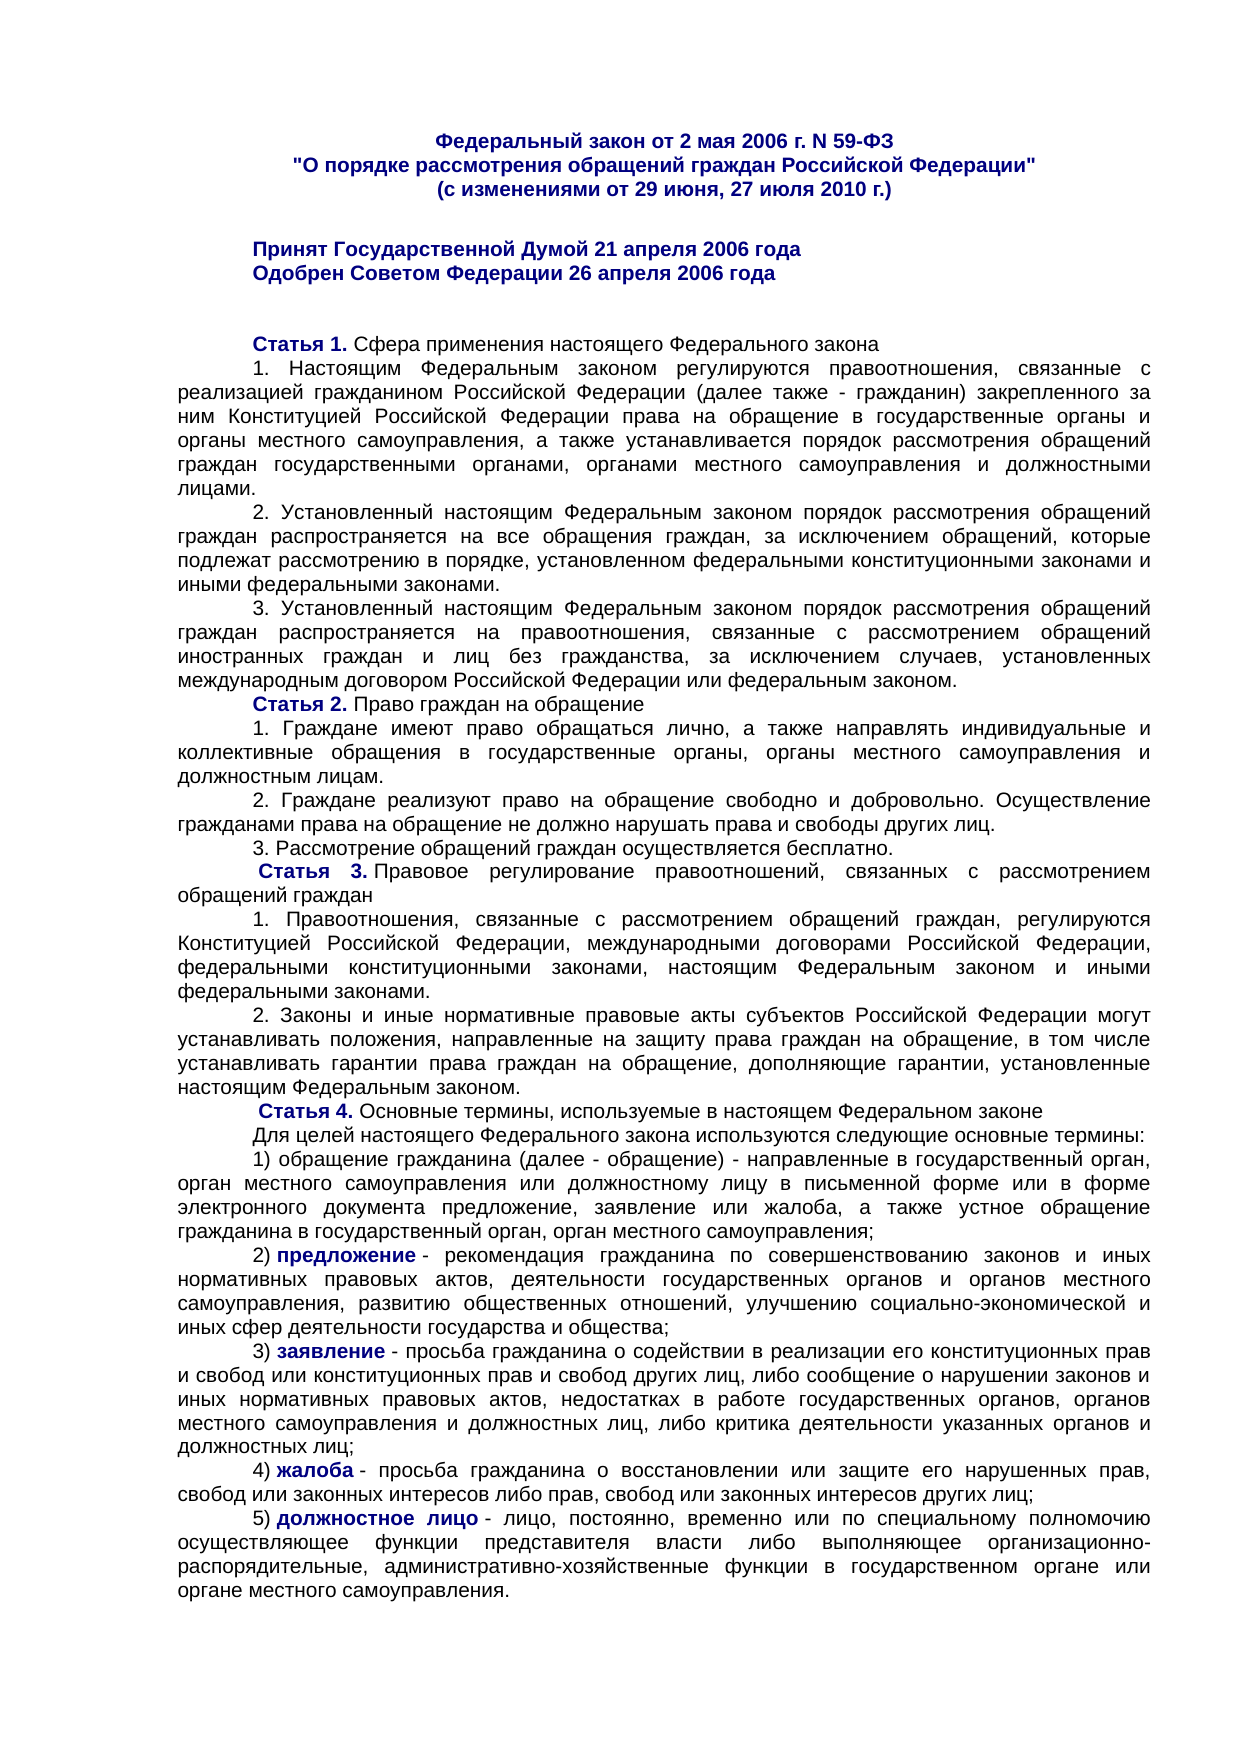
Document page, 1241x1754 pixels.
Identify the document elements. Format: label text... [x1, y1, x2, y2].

text 2. Законы и иные нормативные правовые акты субъектов Российской Федерации могут устанавливать положения, направленные на защиту права граждан на обращение, в том числе устанавливать гарантии права граждан на обращение, дополняющие гарантии, установленные настоящим Федеральным законом. [177, 1003, 1152, 1099]
text Статья 1. Сфера применения настоящего Федерального закона [252, 332, 1152, 356]
text 1. Правоотношения, связанные с рассмотрением обращений граждан, регулируются Конституцией Российской Федерации, международными договорами Российской Федерации, федеральными конституционными законами, настоящим Федеральным законом и иными федеральными законами. [177, 907, 1152, 1003]
text Федеральный закон от 2 мая 2006 г. N 59-ФЗ "О порядке рассмотрения обращений граждан Российской Федерации" (с изменениями от 29 июня, 27 июля 2010 г.) [177, 129, 1152, 201]
text 4) жалоба - просьба гражданина о восстановлении или защите его нарушенных прав, свобод или законных интересов либо прав, свобод или законных интересов других лиц; [177, 1458, 1152, 1506]
text Статья 2. Право граждан на обращение [252, 692, 1152, 716]
text 3. Установленный настоящим Федеральным законом порядок рассмотрения обращений граждан распространяется на правоотношения, связанные с рассмотрением обращений иностранных граждан и лиц без гражданства, за исключением случаев, установленных международным договором Российской Федерации или федеральным законом. [177, 596, 1152, 692]
text Одобрен Советом Федерации 26 апреля 2006 года [177, 260, 1152, 284]
text 3. Рассмотрение обращений граждан осуществляется бесплатно. [177, 835, 1152, 859]
text 5) должностное лицо - лицо, постоянно, временно или по специальному полномочию осуществляющее функции представителя власти либо выполняющее организационно-распорядительные, административно-хозяйственные функции в государственном органе или органе местного самоуправления. [177, 1506, 1152, 1602]
text 1. Настоящим Федеральным законом регулируются правоотношения, связанные с реализацией гражданином Российской Федерации (далее также - гражданин) закрепленного за ним Конституцией Российской Федерации права на обращение в государственные органы и органы местного самоуправления, а также устанавливается порядок рассмотрения обращений граждан государственными органами, органами местного самоуправления и должностными лицами. [177, 356, 1152, 500]
text 1. Граждане имеют право обращаться лично, а также направлять индивидуальные и коллективные обращения в государственные органы, органы местного самоуправления и должностным лицам. [177, 716, 1152, 787]
text 3) заявление - просьба гражданина о содействии в реализации его конституционных прав и свобод или конституционных прав и свобод других лиц, либо сообщение о нарушении законов и иных нормативных правовых актов, недостатках в работе государственных органов, органов местного самоуправления и должностных лиц, либо критика деятельности указанных органов и должностных лиц; [177, 1338, 1152, 1458]
text 1) обращение гражданина (далее - обращение) - направленные в государственный орган, орган местного самоуправления или должностному лицу в письменной форме или в форме электронного документа предложение, заявление или жалоба, а также устное обращение гражданина в государственный орган, орган местного самоуправления; [177, 1147, 1152, 1243]
text 2) предложение - рекомендация гражданина по совершенствованию законов и иных нормативных правовых актов, деятельности государственных органов и органов местного самоуправления, развитию общественных отношений, улучшению социально-экономической и иных сфер деятельности государства и общества; [177, 1243, 1152, 1338]
text 2. Установленный настоящим Федеральным законом порядок рассмотрения обращений граждан распространяется на все обращения граждан, за исключением обращений, которые подлежат рассмотрению в порядке, установленном федеральными конституционными законами и иными федеральными законами. [177, 500, 1152, 596]
text Для целей настоящего Федерального закона используются следующие основные термины: [177, 1123, 1152, 1147]
text Статья 4. Основные термины, используемые в настоящем Федеральном законе [177, 1099, 1152, 1123]
text Статья 3. Правовое регулирование правоотношений, связанных с рассмотрением обращений граждан [177, 859, 1152, 907]
text Принят Государственной Думой 21 апреля 2006 года [177, 236, 1152, 260]
text 2. Граждане реализуют право на обращение свободно и добровольно. Осуществление гражданами права на обращение не должно нарушать права и свободы других лиц. [177, 787, 1152, 835]
